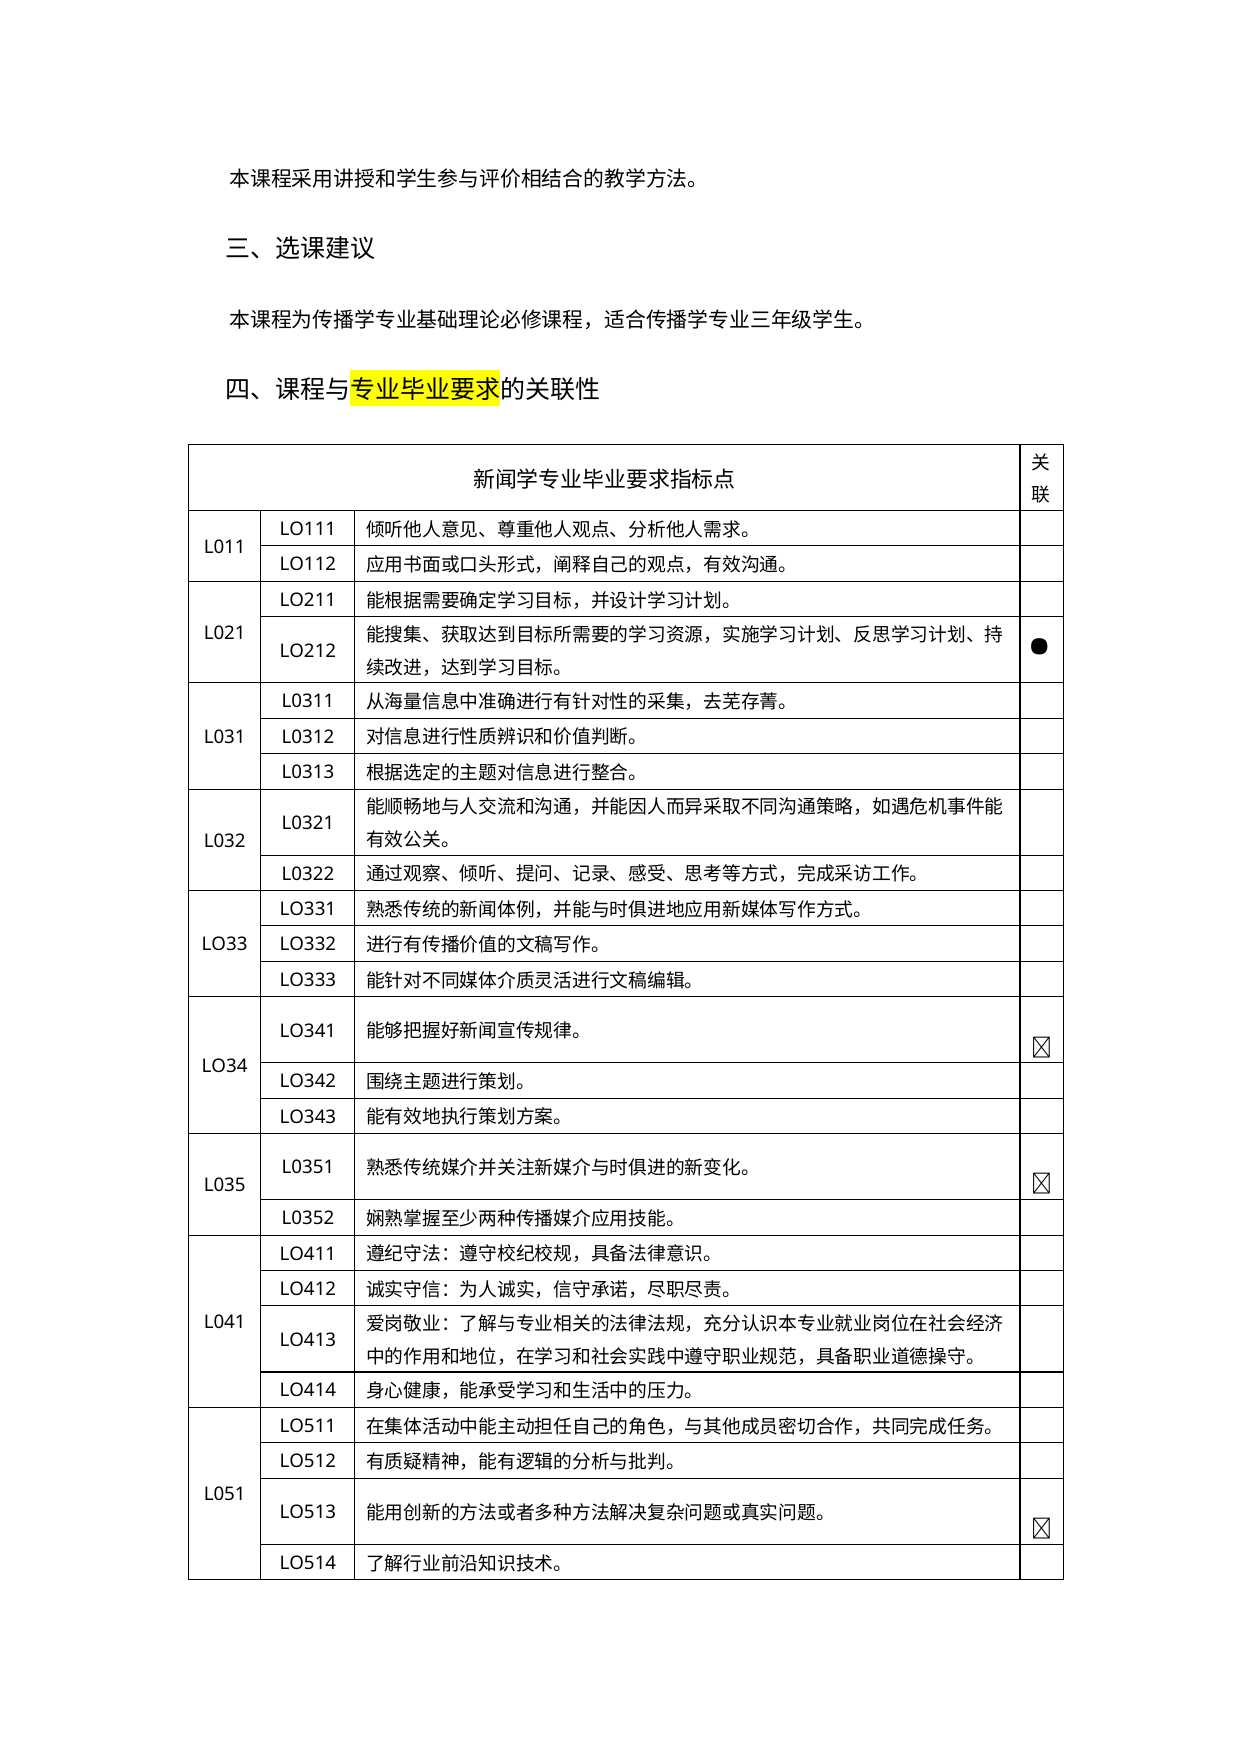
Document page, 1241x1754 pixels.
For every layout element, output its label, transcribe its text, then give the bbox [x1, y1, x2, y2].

table_cell LO211 [261, 582, 354, 616]
table_cell LO112 [261, 546, 354, 581]
table_cell 爱岗敬业：了解与专业相关的法律法规，充分认识本专业就业岗位在社会经济中的作用和地位，在学习和社会实践中遵守职业规范，具备职业道德操守。 [355, 1306, 1019, 1371]
table_cell [1021, 1236, 1063, 1270]
table_cell L051 [189, 1408, 260, 1579]
table_cell 从海量信息中准确进行有针对性的采集，去芜存菁。 [355, 683, 1019, 718]
table_cell [1021, 962, 1063, 996]
table_cell 能针对不同媒体介质灵活进行文稿编辑。 [355, 962, 1019, 996]
table_cell [1021, 1408, 1063, 1442]
table_cell LO212 [261, 617, 354, 682]
table_cell [1021, 1134, 1063, 1199]
table_cell [1021, 1479, 1063, 1544]
table_cell 围绕主题进行策划。 [355, 1063, 1019, 1098]
table_cell LO513 [261, 1479, 354, 1544]
table_cell LO341 [261, 997, 354, 1062]
table_cell LO331 [261, 891, 354, 925]
table_cell LO343 [261, 1099, 354, 1133]
table_header 新闻学专业毕业要求指标点 [189, 445, 1019, 510]
table_cell [1021, 1545, 1063, 1579]
table_cell 进行有传播价值的文稿写作。 [355, 926, 1019, 961]
table_cell LO34 [189, 997, 260, 1133]
text 四、课程与专业毕业要求的关联性 [187, 355, 1053, 420]
table_cell LO111 [261, 511, 354, 545]
table_cell 熟悉传统媒介并关注新媒介与时俱进的新变化。 [355, 1134, 1019, 1199]
text 本课程为传播学专业基础理论必修课程，适合传播学专业三年级学生。 [187, 303, 1053, 333]
table_cell 倾听他人意见、尊重他人观点、分析他人需求。 [355, 511, 1019, 545]
table_cell 了解行业前沿知识技术。 [355, 1545, 1019, 1579]
table_cell L0321 [261, 790, 354, 854]
table_cell 有质疑精神，能有逻辑的分析与批判。 [355, 1443, 1019, 1478]
table_cell [1021, 1271, 1063, 1305]
table_cell L011 [189, 511, 260, 581]
table_cell LO33 [189, 891, 260, 996]
table_cell [1021, 1443, 1063, 1478]
table_cell 能有效地执行策划方案。 [355, 1099, 1019, 1133]
table_cell LO413 [261, 1306, 354, 1371]
table_cell 通过观察、倾听、提问、记录、感受、思考等方式，完成采访工作。 [355, 856, 1019, 890]
table_cell [1021, 790, 1063, 854]
table_cell L0311 [261, 683, 354, 718]
table_cell 能顺畅地与人交流和沟通，并能因人而异采取不同沟通策略，如遇危机事件能有效公关。 [355, 790, 1019, 854]
table_cell [1021, 582, 1063, 616]
table_cell L035 [189, 1134, 260, 1234]
table_cell 熟悉传统的新闻体例，并能与时俱进地应用新媒体写作方式。 [355, 891, 1019, 925]
table_cell L0313 [261, 754, 354, 788]
table_cell 娴熟掌握至少两种传播媒介应用技能。 [355, 1200, 1019, 1234]
table_cell 遵纪守法：遵守校纪校规，具备法律意识。 [355, 1236, 1019, 1270]
table_cell [1021, 719, 1063, 753]
table_cell 能搜集、获取达到目标所需要的学习资源，实施学习计划、反思学习计划、持续改进，达到学习目标。 [355, 617, 1019, 682]
table_cell 能够把握好新闻宣传规律。 [355, 997, 1019, 1062]
table_cell [1021, 926, 1063, 961]
table_cell [1021, 1373, 1063, 1407]
table_cell 根据选定的主题对信息进行整合。 [355, 754, 1019, 788]
table_cell 在集体活动中能主动担任自己的角色，与其他成员密切合作，共同完成任务。 [355, 1408, 1019, 1442]
table_cell [1021, 997, 1063, 1062]
table_cell 应用书面或口头形式，阐释自己的观点，有效沟通。 [355, 546, 1019, 581]
table_cell [1021, 683, 1063, 718]
table_cell [1021, 1306, 1063, 1371]
table_cell 能用创新的方法或者多种方法解决复杂问题或真实问题。 [355, 1479, 1019, 1544]
table_header 关联 [1021, 445, 1063, 510]
text 三、选课建议 [187, 214, 1053, 279]
table_cell [1021, 1099, 1063, 1133]
table_cell 诚实守信：为人诚实，信守承诺，尽职尽责。 [355, 1271, 1019, 1305]
table_cell L032 [189, 790, 260, 890]
table_cell [1021, 1200, 1063, 1234]
text 本课程采用讲授和学生参与评价相结合的教学方法。 [187, 162, 1053, 192]
table_cell L041 [189, 1236, 260, 1407]
table_cell [1021, 754, 1063, 788]
table_cell LO332 [261, 926, 354, 961]
table_cell 能根据需要确定学习目标，并设计学习计划。 [355, 582, 1019, 616]
table_cell LO414 [261, 1373, 354, 1407]
table_cell [1021, 617, 1063, 682]
table_cell L0351 [261, 1134, 354, 1199]
table_cell 身心健康，能承受学习和生活中的压力。 [355, 1373, 1019, 1407]
table_cell LO514 [261, 1545, 354, 1579]
table_cell L0312 [261, 719, 354, 753]
table_cell [1021, 856, 1063, 890]
table_cell LO342 [261, 1063, 354, 1098]
table_cell [1021, 1063, 1063, 1098]
table_cell LO412 [261, 1271, 354, 1305]
table_cell L021 [189, 582, 260, 682]
table_cell L0322 [261, 856, 354, 890]
table_cell LO333 [261, 962, 354, 996]
table_cell 对信息进行性质辨识和价值判断。 [355, 719, 1019, 753]
table_cell L031 [189, 683, 260, 788]
table_cell LO511 [261, 1408, 354, 1442]
table_cell LO411 [261, 1236, 354, 1270]
table_cell [1021, 891, 1063, 925]
table_cell L0352 [261, 1200, 354, 1234]
table_cell [1021, 511, 1063, 545]
table_cell LO512 [261, 1443, 354, 1478]
table_cell [1021, 546, 1063, 581]
